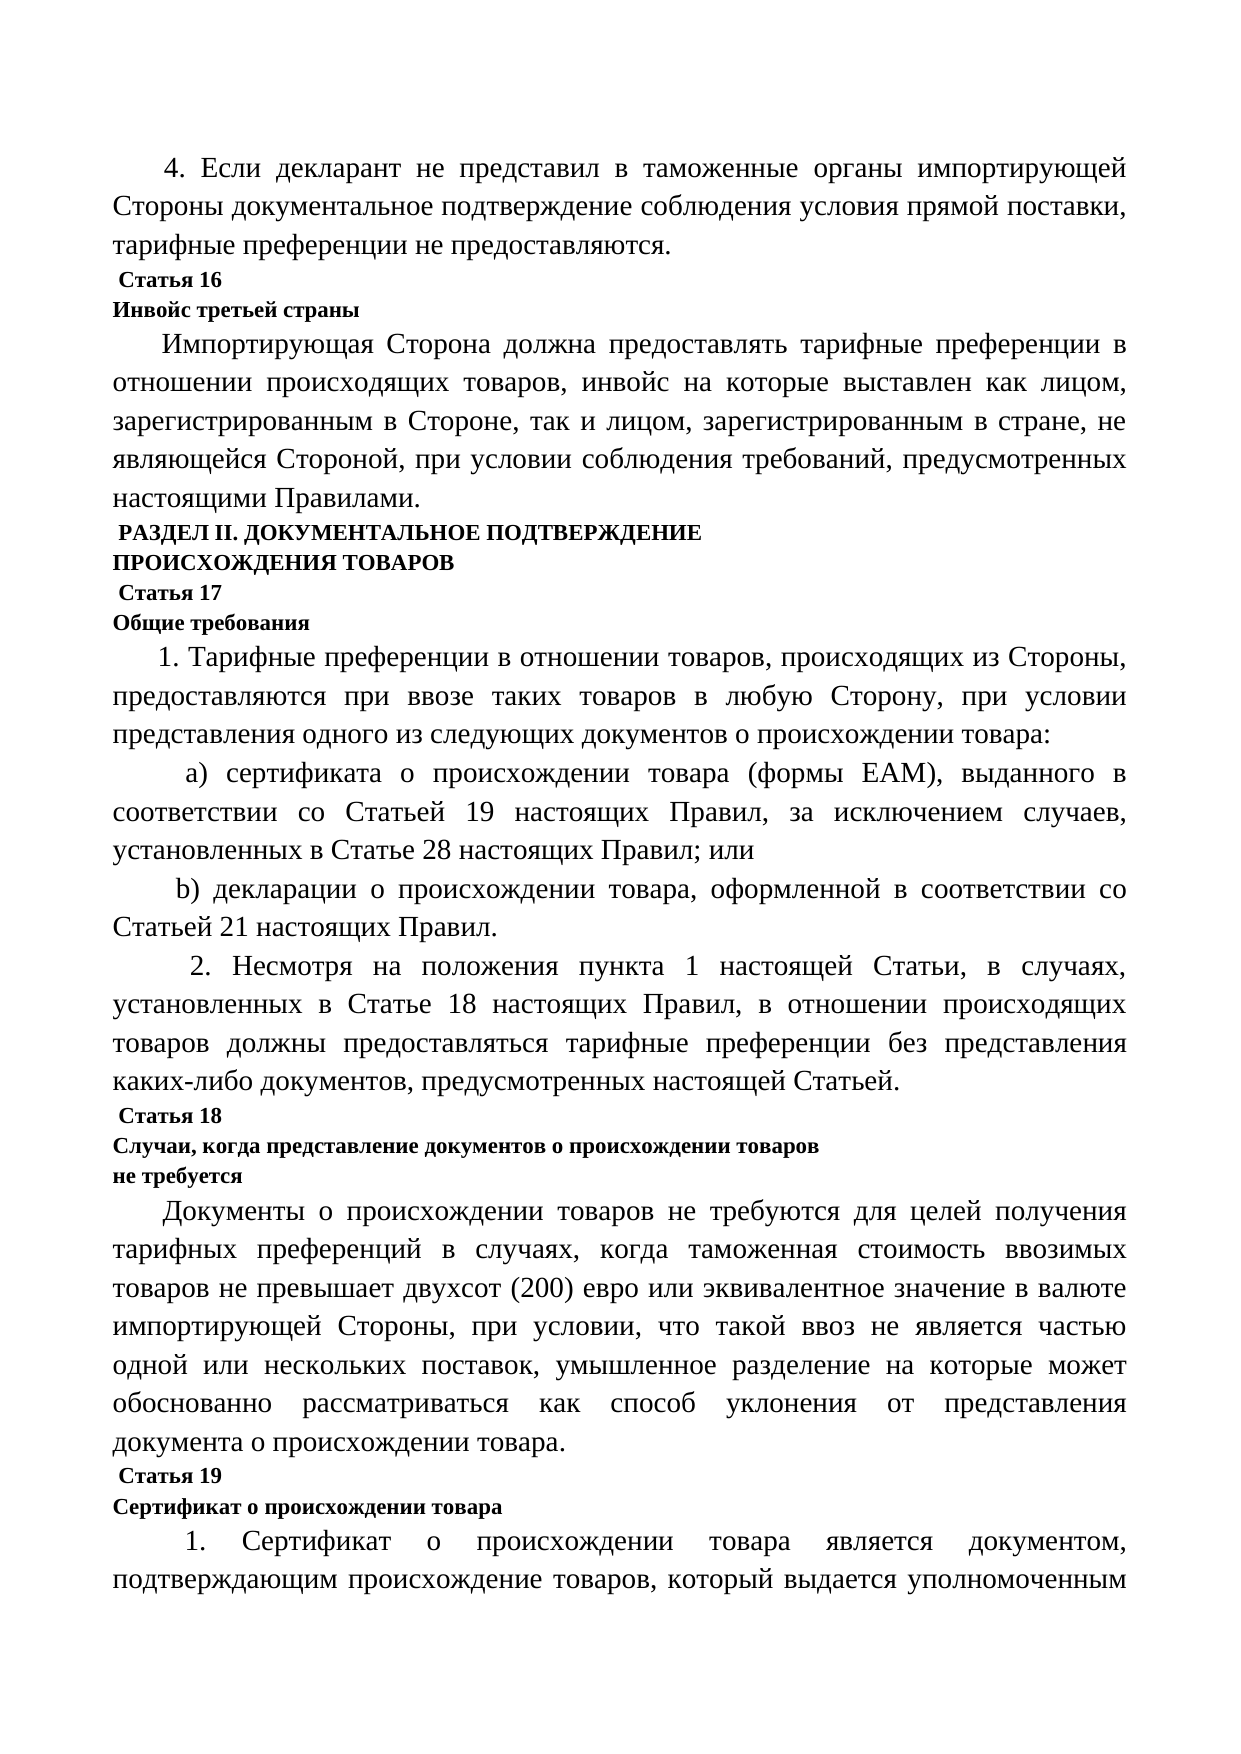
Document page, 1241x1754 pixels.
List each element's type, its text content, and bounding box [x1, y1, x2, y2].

text 2. Несмотря на положения пункта 1 настоящей Статьи, в случаях, установленных в Статье 18 настоящих Правил, в отношении происходящих товаров должны предоставляться тарифные преференции без представления каких-либо документов, предусмотренных настоящей Статьей. [112, 948, 1128, 1097]
text a) сертификата о происхождении товара (формы ЕАМ), выданного в соответствии со Статьей 19 настоящих Правил, за исключением случаев, установленных в Статье 28 настоящих Правил; или [112, 755, 1128, 866]
text 1. Тарифные преференции в отношении товаров, происходящих из Стороны, предоставляются при ввозе таких товаров в любую Сторону, при условии представления одного из следующих документов о происхождении товара: [112, 639, 1128, 750]
text Статья 18 Случаи, когда представление документов о происхождении товаров не требуется [112, 1102, 1128, 1189]
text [112, 1523, 1128, 1595]
text 4. Если декларант не представил в таможенные органы импортирующей Стороны документальное подтверждение соблюдения условия прямой поставки, тарифные преференции не предоставляются. [112, 150, 1128, 261]
text Статья 17 Общие требования [112, 579, 1128, 636]
text РАЗДЕЛ II. ДОКУМЕНТАЛЬНОЕ ПОДТВЕРЖДЕНИЕ ПРОИСХОЖДЕНИЯ ТОВАРОВ [112, 519, 1128, 575]
text Документы о происхождении товаров не требуются для целей получения тарифных преференций в случаях, когда таможенная стоимость ввозимых товаров не превышает двухсот (200) евро или эквивалентное значение в валюте импортирующей Стороны, при условии, что такой ввоз не является частью одной или нескольких поставок, умышленное разделение на которые может обоснованно рассматриваться как способ уклонения от представления документа о происхождении товара. [112, 1193, 1128, 1457]
text b) декларации о происхождении товара, оформленной в соответствии со Статьей 21 настоящих Правил. [112, 871, 1128, 943]
text Импортирующая Сторона должна предоставлять тарифные преференции в отношении происходящих товаров, инвойс на которые выставлен как лицом, зарегистрированным в Стороне, так и лицом, зарегистрированным в стране, не являющейся Стороной, при условии соблюдения требований, предусмотренных настоящими Правилами. [112, 326, 1128, 514]
text Статья 16 Инвойс третьей страны [112, 266, 1128, 322]
text Статья 19 Сертификат о происхождении товара [112, 1462, 1128, 1519]
